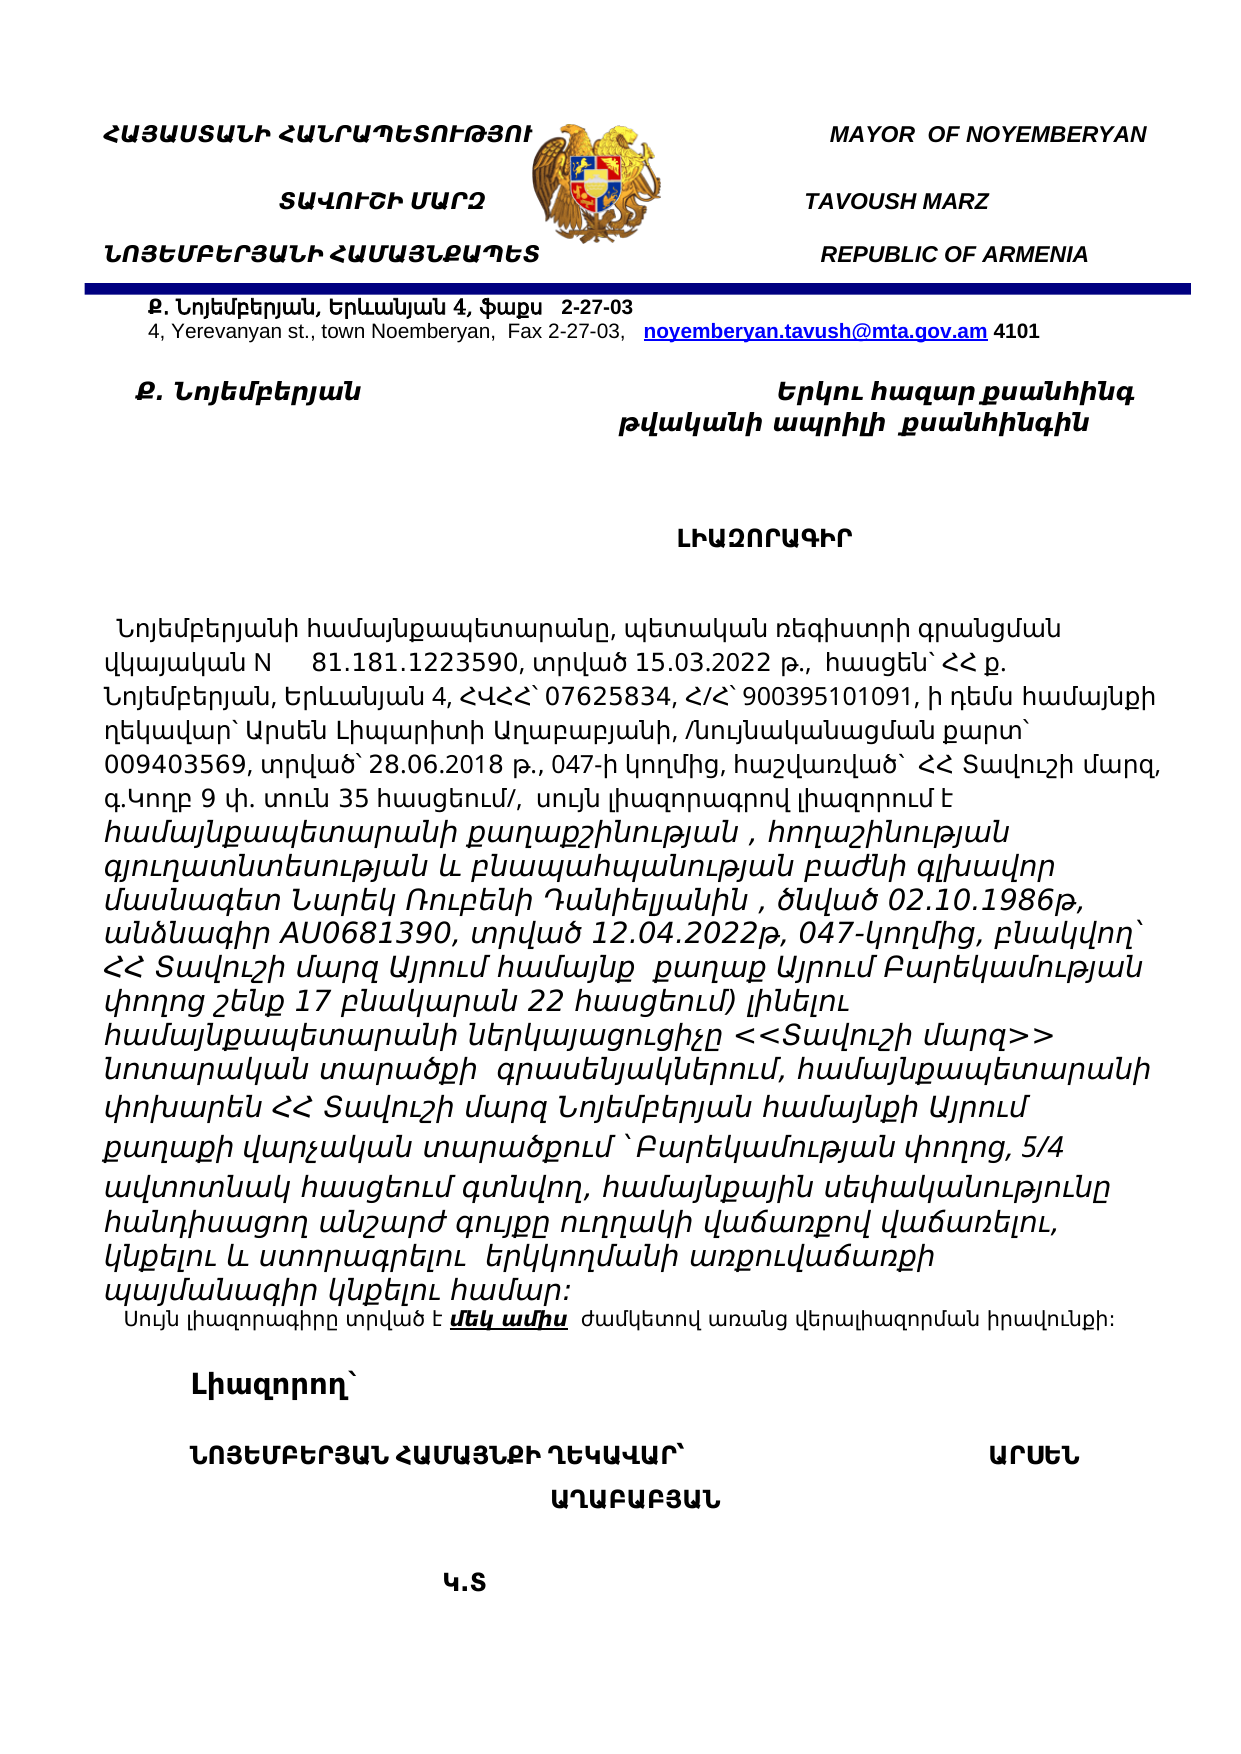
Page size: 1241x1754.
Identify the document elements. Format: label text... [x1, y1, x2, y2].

text Ք․ Նոյեմբերյան, Երևանյան 4, ֆաքս 2-27-03 [148, 295, 1167, 318]
text ՀԱՅԱՍՏԱՆԻ ՀԱՆՐԱՊԵՏՈՒԹՅՈՒՆ MAYOR OF NOYEMBERYAN [103, 121, 1167, 148]
text 4, Yerevanyan st., town Noemberyan, Fax 2-27-03, noyemberyan.tavush@mta.gov.am 4101 [148, 318, 1167, 342]
text ՏԱՎՈՒՇԻ ՄԱՐԶ TAVOUSH MARZ [662, 188, 1167, 214]
text ՆՈՅԵՄԲԵՐՅԱՆ ՀԱՄԱՅՆՔԻ ՂԵԿԱՎԱՐ՝ ԱՐՍԵՆ ԱՂԱԲԱԲՅԱՆ [103, 1441, 1167, 1514]
text թվականի ապրիլի քսանհինգին [103, 408, 1167, 437]
text ՆՈՅԵՄԲԵՐՅԱՆԻ ՀԱՄԱՅՆՔԱՊԵՏ REPUBLIC OF ARMENIA [103, 241, 1167, 267]
text Նոյեմբերյանի համայնքապետարանը, պետական ռեգիստրի գրանցման վկայական N 81․181․1223590, տրված 15․03.2022 թ., հասցեն` ՀՀ ք. Նոյեմբերյան, Երևանյան 4, ՀՎՀՀ՝ 07625834, Հ/Հ՝ 900395101091, ի դեմս համայնքի ղեկավար` Արսեն Լիպարիտի Աղաբաբյանի, /նույնականացման քարտ՝ 009403569, տրված՝ 28.06.2018 թ., 047-ի կողմից, հաշվառված` ՀՀ Տավուշի մարզ, գ.Կողբ 9 փ. տուն 35 հասցեում/, սույն լիազորագրով լիազորում է համայնքապետարանի քաղաքշինության , հողաշինության գյուղատնտեսության և բնապահպանության բաժնի գլխավոր մասնագետ Նարեկ Ռուբենի Դանիելյանին , ծնված 02.10.1986թ, անձնագիր AU0681390, տրված 12.04.2022թ, 047-կողմից, բնակվող՝ ՀՀ Տավուշի մարզ Այրում համայնք քաղաք Այրում Բարեկամության փողոց շենք 17 բնակարան 22 հասցեում) լինելու համայնքապետարանի ներկայացուցիչը <<Տավուշի մարզ>> նոտարական տարածքի գրասենյակներում, համայնքապետարանի փոխարեն ՀՀ Տավուշի մարզ Նոյեմբերյան համայնքի Այրում քաղաքի վարչական տարածքում ՝ Բարեկամության փողոց, 5/4 ավտոտնակ հասցեում գտնվող, համայնքային սեփականությունը հանդիսացող անշարժ գույքը ուղղակի վաճառքով վաճառելու, կնքելու և ստորագրելու երկկողմանի առքուվաճառքի պայմանագիր կնքելու համար: [103, 611, 1167, 1307]
text Լիազորող` [103, 1367, 1167, 1401]
title ԼԻԱԶՈՐԱԳԻՐ [103, 524, 1167, 553]
text Կ.Տ [103, 1568, 1167, 1597]
picture [532, 124, 662, 244]
text Ք. Նոյեմբերյան Երկու հազար քսանհինգ [103, 374, 1167, 408]
text Սույն լիազորագիրը տրված է մեկ ամիս ժամկետով առանց վերալիազորման իրավունքի: [103, 1307, 1167, 1332]
text ՏԱՎՈՒՇԻ ՄԱՐԶ TAVOUSH MARZ [103, 188, 532, 214]
